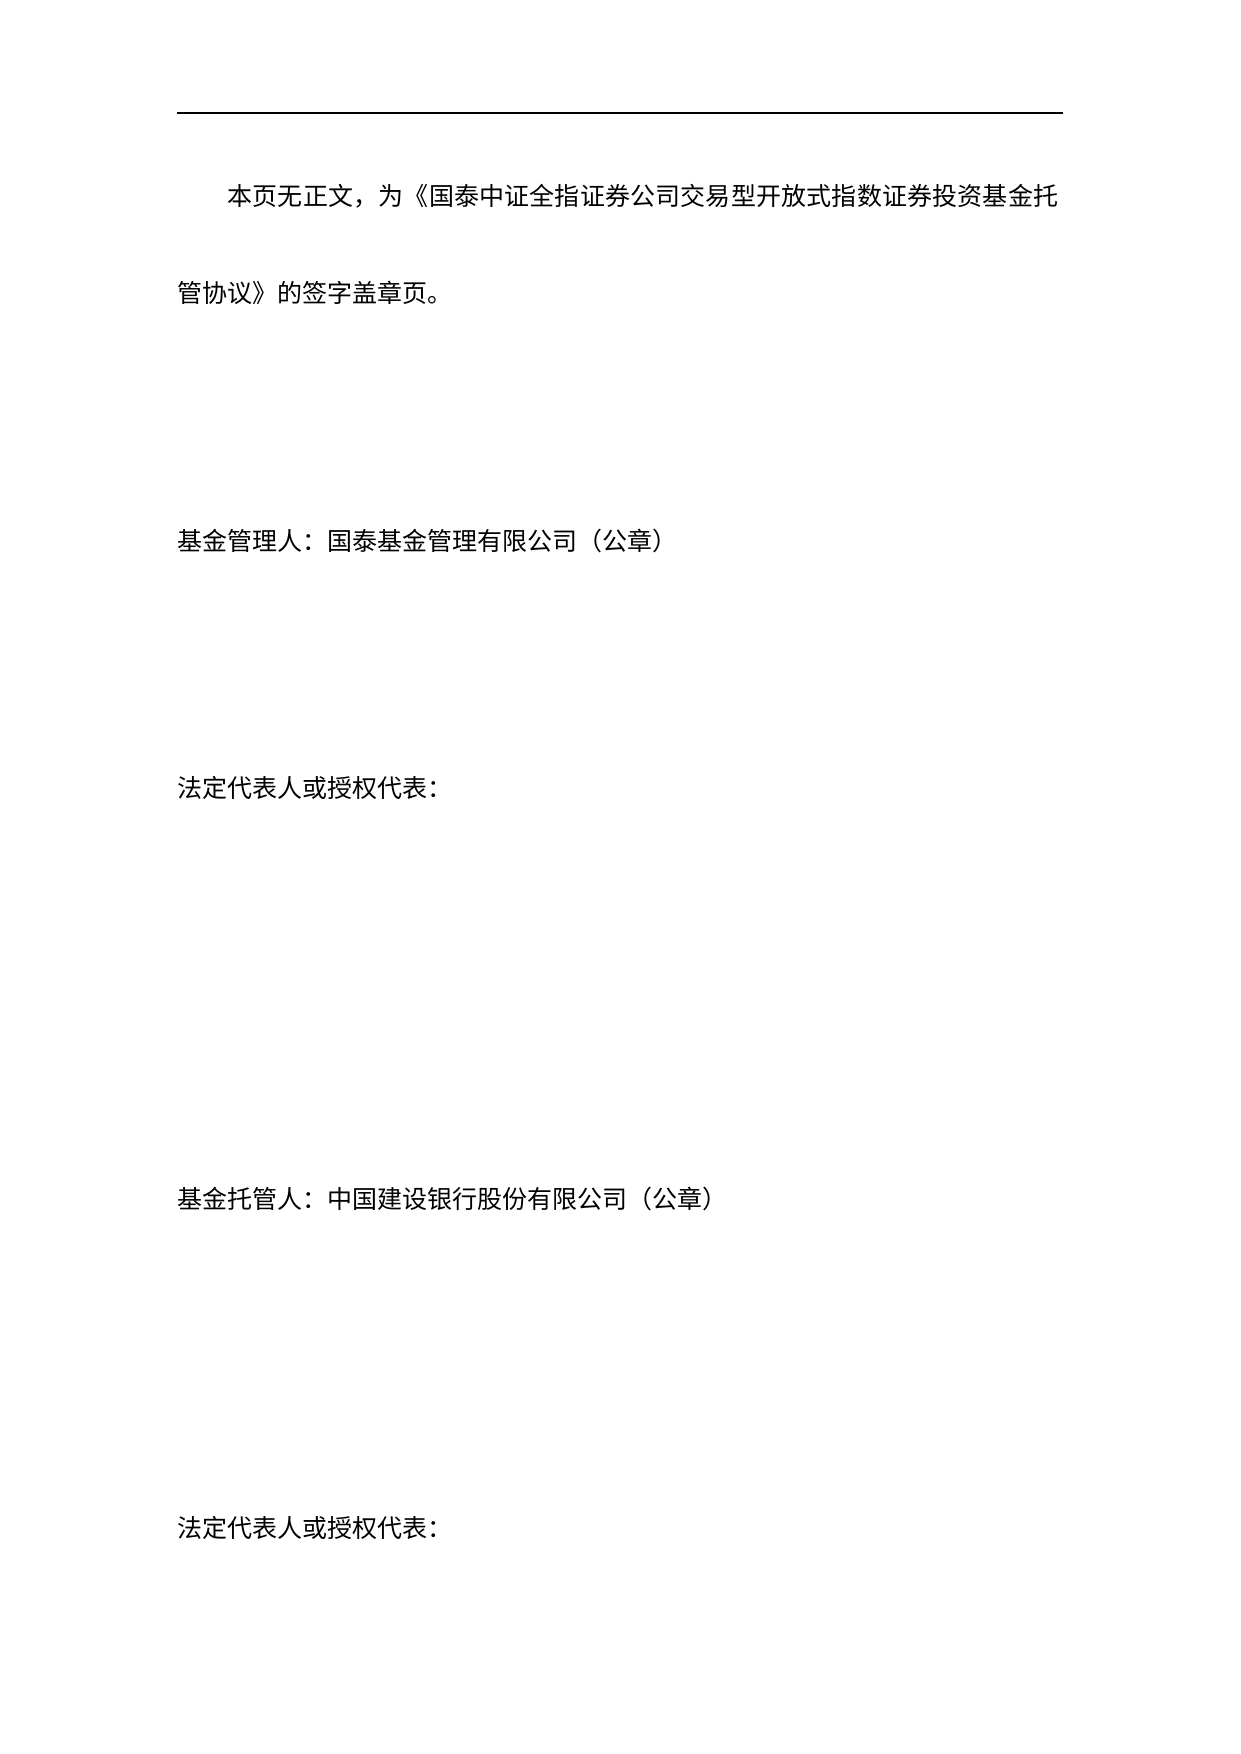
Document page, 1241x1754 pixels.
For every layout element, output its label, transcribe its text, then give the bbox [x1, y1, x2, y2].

text 基金托管人：中国建设银行股份有限公司（公章） [177, 1165, 1060, 1230]
text 法定代表人或授权代表： [177, 754, 1060, 819]
text 法定代表人或授权代表： [177, 1494, 1060, 1559]
text 基金管理人：国泰基金管理有限公司（公章） [177, 507, 1060, 572]
text 本页无正文，为《国泰中证全指证券公司交易型开放式指数证券投资基金托管协议》的签字盖章页。 [177, 162, 1060, 324]
